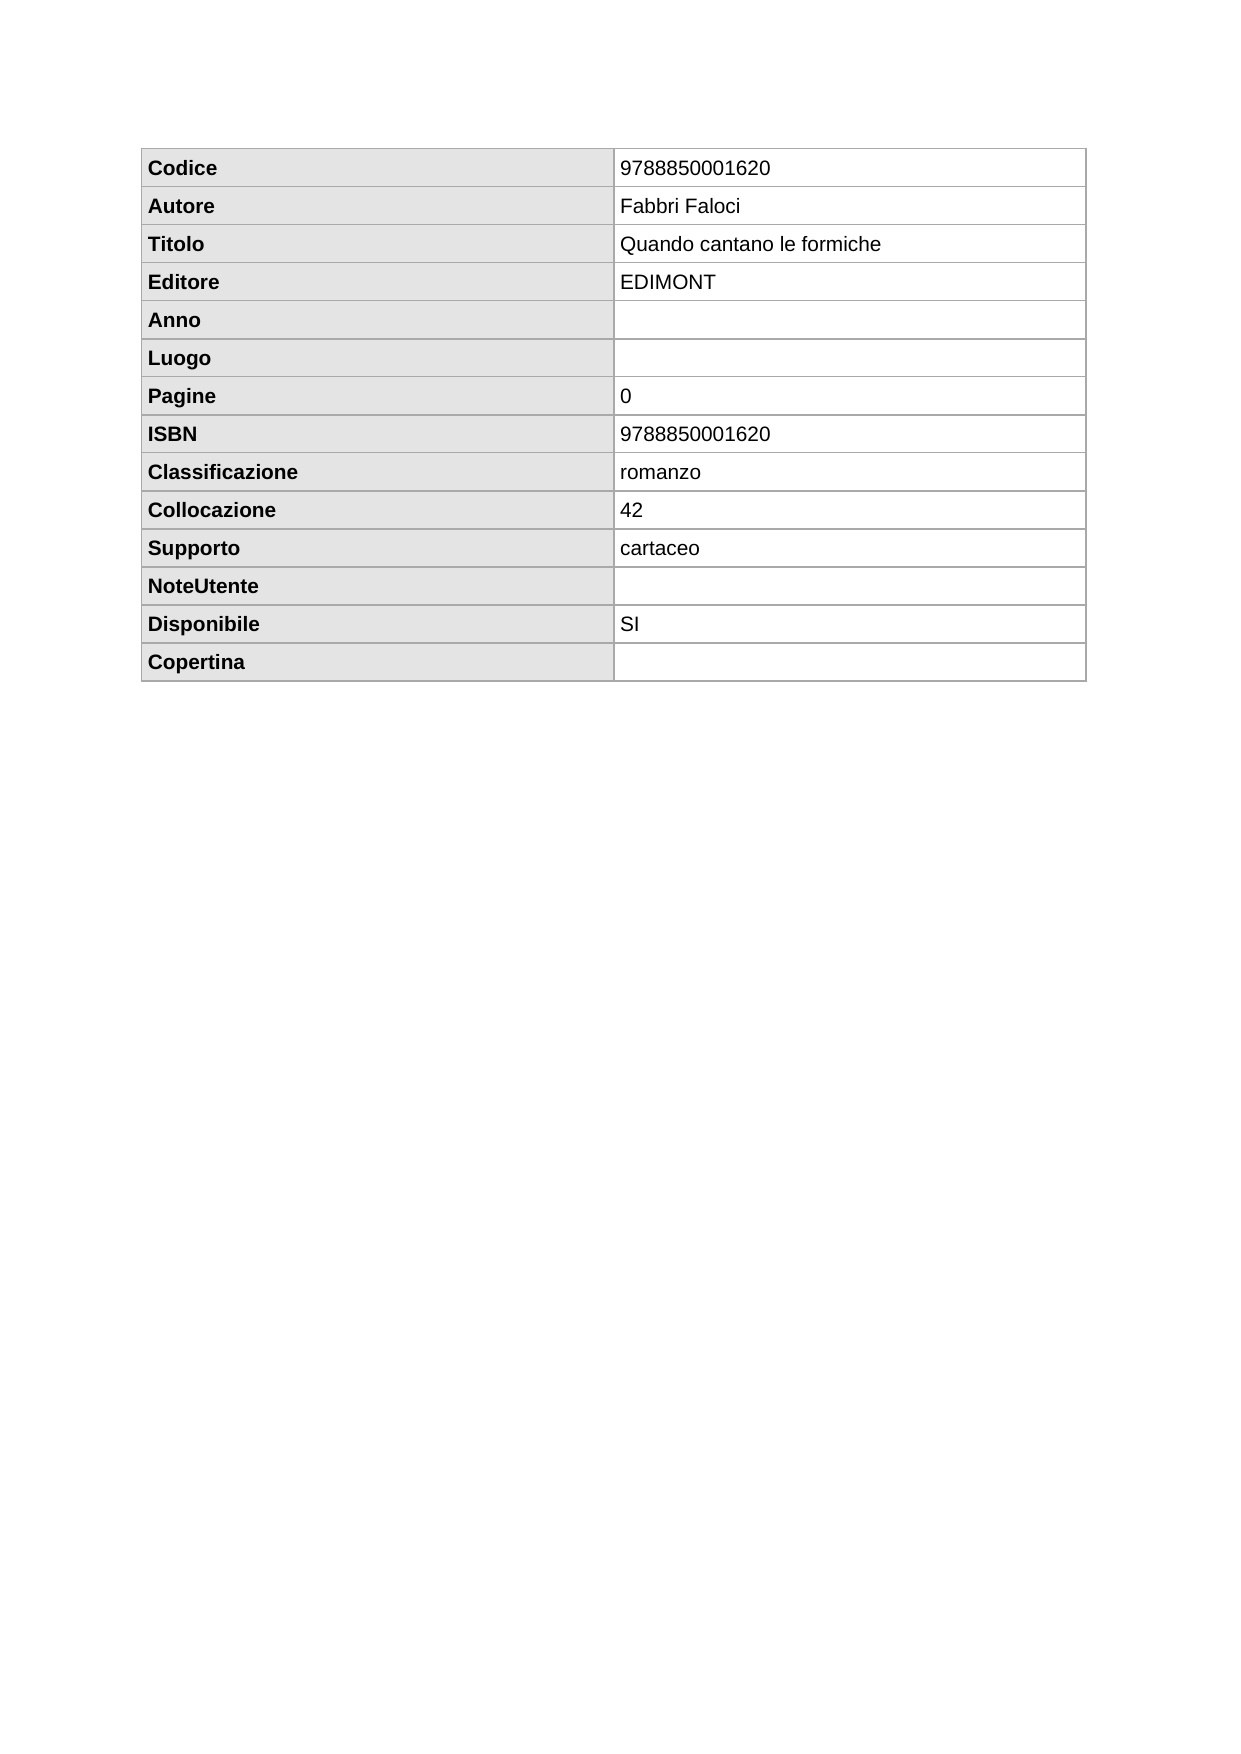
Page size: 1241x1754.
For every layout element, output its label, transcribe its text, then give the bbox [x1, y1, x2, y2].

table_cell [615, 340, 1085, 376]
table_cell Disponibile [142, 606, 613, 642]
table_cell Fabbri Faloci [615, 187, 1085, 224]
table_cell Quando cantano le formiche [615, 225, 1085, 262]
table_cell SI [615, 606, 1085, 642]
table_cell [615, 568, 1085, 604]
table_cell cartaceo [615, 530, 1085, 566]
table_header 9788850001620 [615, 149, 1085, 186]
table_cell ISBN [142, 416, 613, 452]
table_cell Autore [142, 187, 613, 224]
table_cell EDIMONT [615, 263, 1085, 300]
table_cell Classificazione [142, 453, 613, 490]
table_cell romanzo [615, 453, 1085, 490]
table_cell Collocazione [142, 492, 613, 528]
table_cell 42 [615, 492, 1085, 528]
table_cell Pagine [142, 377, 613, 414]
table_cell [615, 644, 1085, 680]
table_cell Editore [142, 263, 613, 300]
table_cell Titolo [142, 225, 613, 262]
table_cell Anno [142, 301, 613, 338]
table_cell Copertina [142, 644, 613, 680]
table_header Codice [142, 149, 613, 186]
table_cell Supporto [142, 530, 613, 566]
table_cell NoteUtente [142, 568, 613, 604]
table_cell 9788850001620 [615, 416, 1085, 452]
table_cell 0 [615, 377, 1085, 414]
table_cell [615, 301, 1085, 338]
table_cell Luogo [142, 340, 613, 376]
